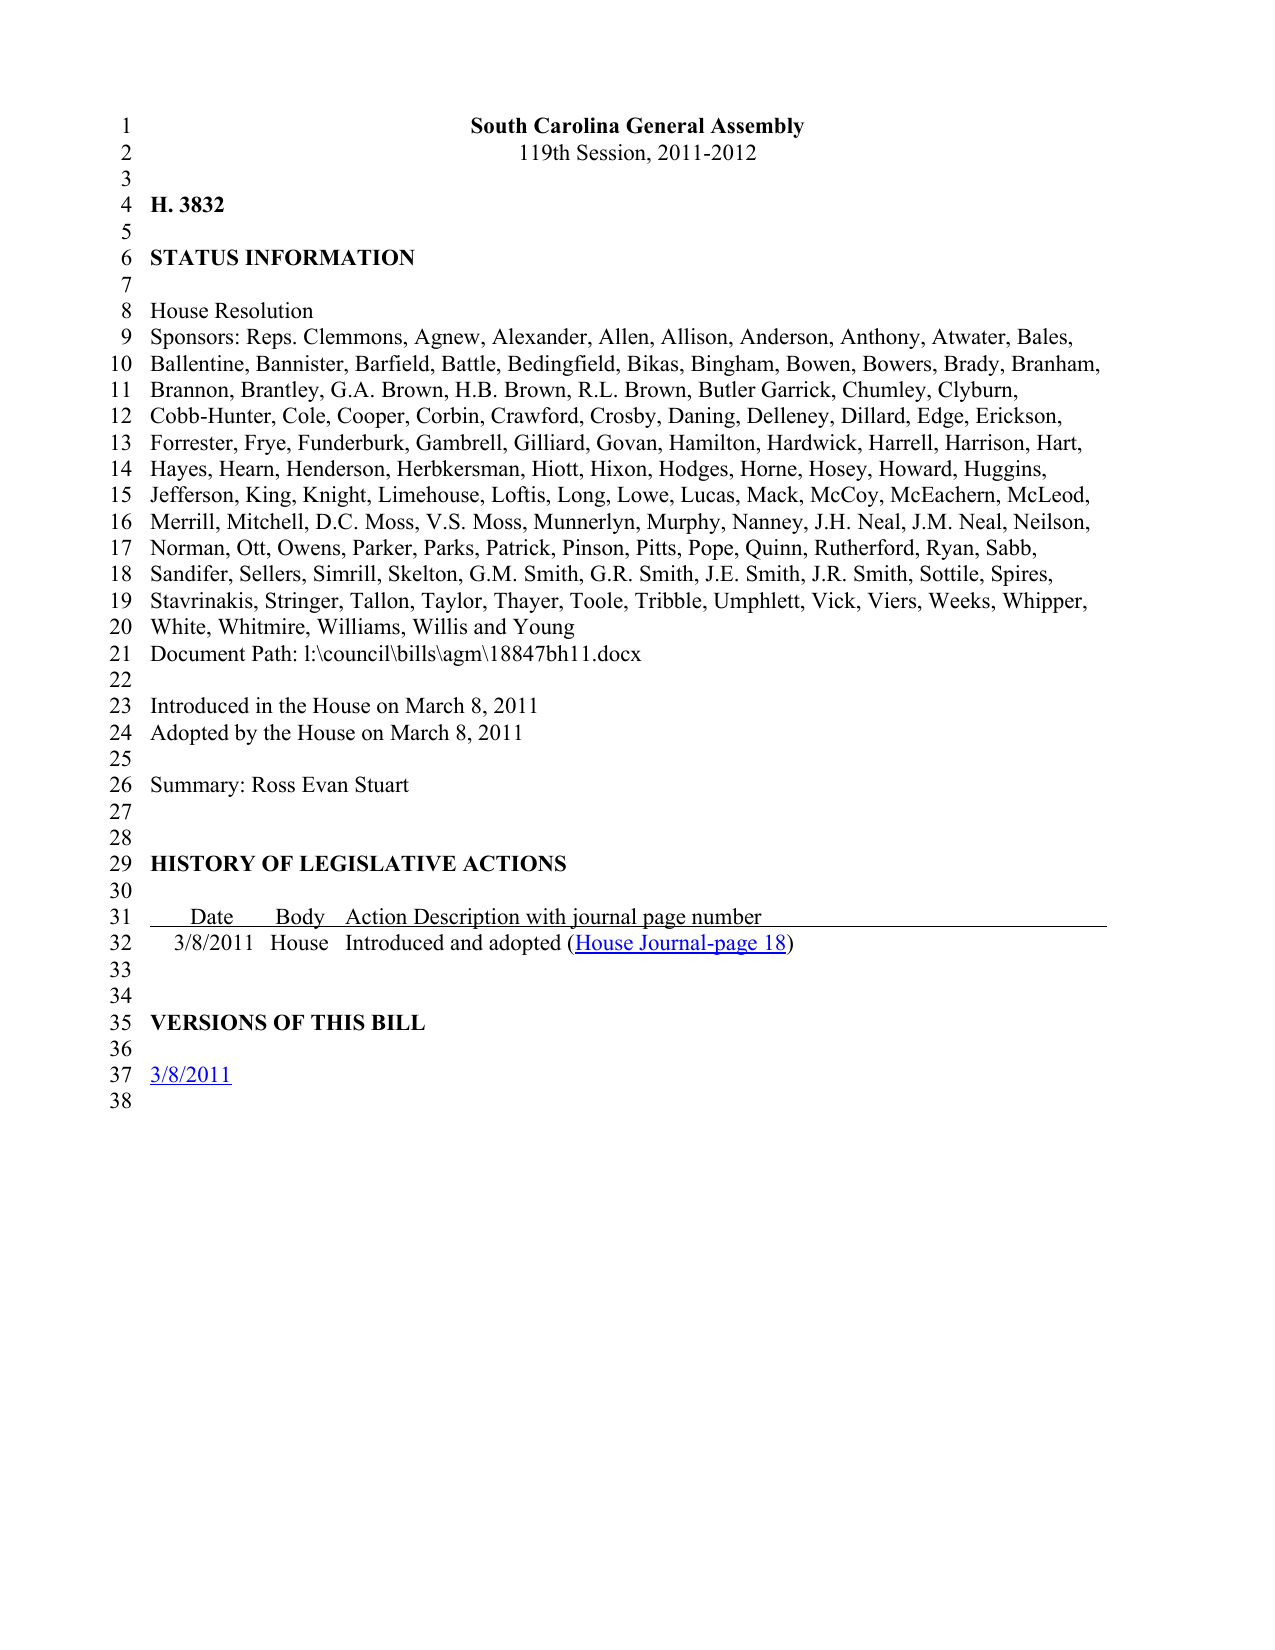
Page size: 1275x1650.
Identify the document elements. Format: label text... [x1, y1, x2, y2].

text STATUS INFORMATION [150, 244, 1125, 271]
text 119th Session, 2011-2012 [150, 139, 1125, 165]
text House Resolution [150, 297, 1125, 323]
text H. 3832 [150, 192, 1125, 218]
text Summary: Ross Evan Stuart [150, 771, 1125, 798]
text HISTORY OF LEGISLATIVE ACTIONS [150, 850, 1125, 877]
text Document Path: l:\council\bills\agm\18847bh11.docx [150, 639, 1125, 666]
text VERSIONS OF THIS BILL [150, 1008, 1125, 1035]
text Adopted by the House on March 8, 2011 [150, 719, 1125, 745]
text Sponsors: Reps. Clemmons, Agnew, Alexander, Allen, Allison, Anderson, Anthony, Atwater, Bales, Ballentine, Bannister, Barfield, Battle, Bedingfield, Bikas, Bingham, Bowen, Bowers, Brady, Branham, Brannon, Brantley, G.A. Brown, H.B. Brown, R.L. Brown, Butler Garrick, Chumley, Clyburn, Cobb-Hunter, Cole, Cooper, Corbin, Crawford, Crosby, Daning, Delleney, Dillard, Edge, Erickson, Forrester, Frye, Funderburk, Gambrell, Gilliard, Govan, Hamilton, Hardwick, Harrell, Harrison, Hart, Hayes, Hearn, Henderson, Herbkersman, Hiott, Hixon, Hodges, Horne, Hosey, Howard, Huggins, Jefferson, King, Knight, Limehouse, Loftis, Long, Lowe, Lucas, Mack, McCoy, McEachern, McLeod, Merrill, Mitchell, D.C. Moss, V.S. Moss, Munnerlyn, Murphy, Nanney, J.H. Neal, J.M. Neal, Neilson, Norman, Ott, Owens, Parker, Parks, Patrick, Pinson, Pitts, Pope, Quinn, Rutherford, Ryan, Sabb, Sandifer, Sellers, Simrill, Skelton, G.M. Smith, G.R. Smith, J.E. Smith, J.R. Smith, Sottile, Spires, Stavrinakis, Stringer, Tallon, Taylor, Thayer, Toole, Tribble, Umphlett, Vick, Viers, Weeks, Whipper, White, Whitmire, Williams, Willis and Young [150, 323, 1125, 639]
text 3/8/2011 House Introduced and adopted (House Journal-page 18) [150, 929, 1125, 956]
text South Carolina General Assembly [150, 112, 1125, 139]
text Introduced in the House on March 8, 2011 [150, 692, 1125, 719]
text Date Body Action Description with journal page number [150, 903, 1125, 929]
text 3/8/2011 [150, 1061, 1125, 1088]
